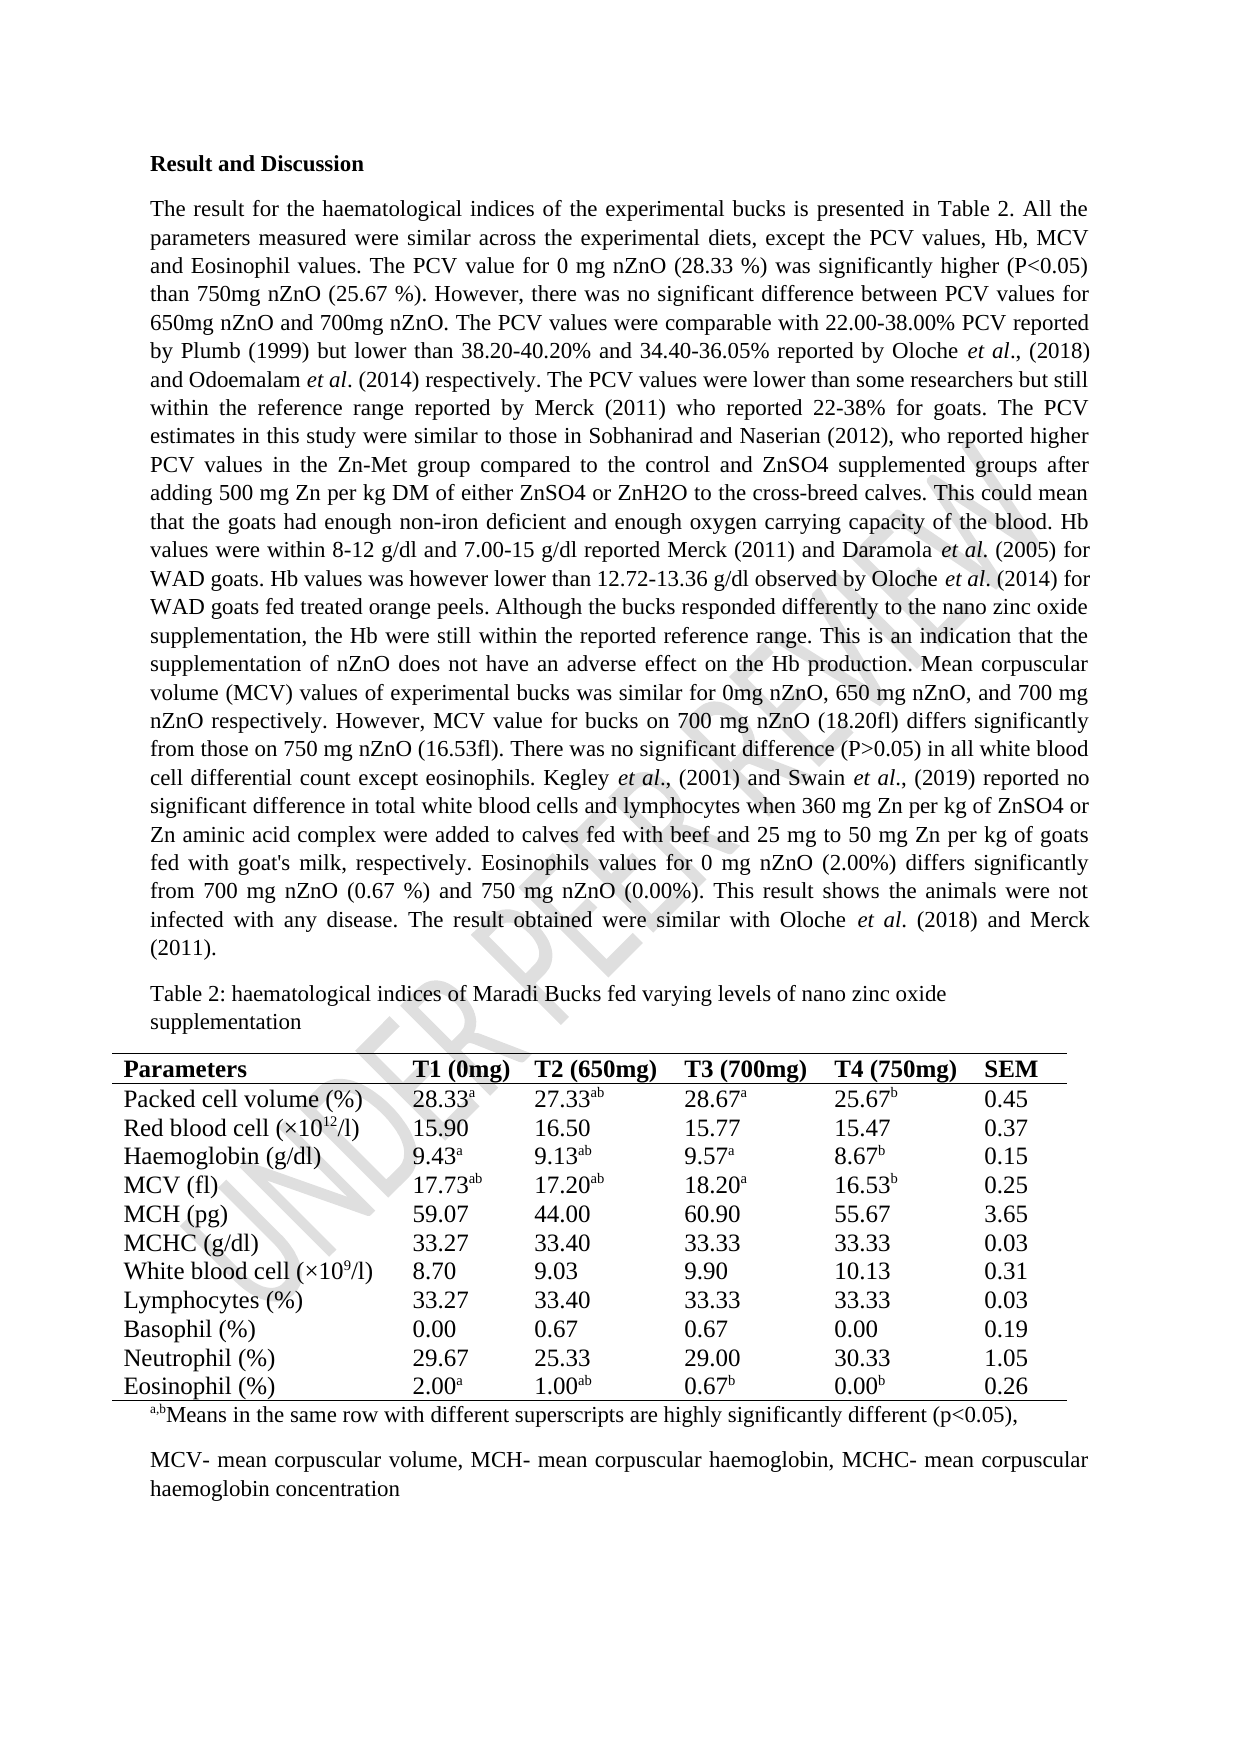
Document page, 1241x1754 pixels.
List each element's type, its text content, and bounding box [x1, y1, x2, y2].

table_cell Packed cell volume (%) [112, 1084, 401, 1113]
table_cell 0.37 [973, 1113, 1067, 1141]
table_cell 1.05 [973, 1343, 1067, 1371]
table_cell 55.67 [823, 1199, 973, 1228]
table_cell 27.33ab [523, 1084, 673, 1113]
table_cell 1.00ab [523, 1371, 673, 1400]
text The result for the haematological indices of the experimental bucks is presented in Table 2. All the parameters measured were similar across the experimental diets, except the PCV values, Hb, MCV and Eosinophil values. The PCV value for 0 mg nZnO (28.33 %) was significantly higher (P<0.05) than 750mg nZnO (25.67 %). However, there was no significant difference between PCV values for 650mg nZnO and 700mg nZnO. The PCV values were comparable with 22.00-38.00% PCV reported by Plumb (1999) but lower than 38.20-40.20% and 34.40-36.05% reported by Oloche et al., (2018) and Odoemalam et al. (2014) respectively. The PCV values were lower than some researchers but still within the reference range reported by Merck (2011) who reported 22-38% for goats. The PCV estimates in this study were similar to those in Sobhanirad and Naserian (2012), who reported higher PCV values in the Zn-Met group compared to the control and ZnSO4 supplemented groups after adding 500 mg Zn per kg DM of either ZnSO4 or ZnH2O to the cross-breed calves. This could mean that the goats had enough non-iron deficient and enough oxygen carrying capacity of the blood. Hb values were within 8-12 g/dl and 7.00-15 g/dl reported Merck (2011) and Daramola et al. (2005) for WAD goats. Hb values was however lower than 12.72-13.36 g/dl observed by Oloche et al. (2014) for WAD goats fed treated orange peels. Although the bucks responded differently to the nano zinc oxide supplementation, the Hb were still within the reported reference range. This is an indication that the supplementation of nZnO does not have an adverse effect on the Hb production. Mean corpuscular volume (MCV) values of experimental bucks was similar for 0mg nZnO, 650 mg nZnO, and 700 mg nZnO respectively. However, MCV value for bucks on 700 mg nZnO (18.20fl) differs significantly from those on 750 mg nZnO (16.53fl). There was no significant difference (P>0.05) in all white blood cell differential count except eosinophils. Kegley et al., (2001) and Swain et al., (2019) reported no significant difference in total white blood cells and lymphocytes when 360 mg Zn per kg of ZnSO4 or Zn aminic acid complex were added to calves fed with beef and 25 mg to 50 mg Zn per kg of goats fed with goat's milk, respectively. Eosinophils values for 0 mg nZnO (2.00%) differs significantly from 700 mg nZnO (0.67 %) and 750 mg nZnO (0.00%). This result shows the animals were not infected with any disease. The result obtained were similar with Oloche et al. (2018) and Merck (2011). [150, 195, 1090, 961]
table_cell 25.33 [523, 1343, 673, 1371]
table_cell 16.53b [823, 1170, 973, 1199]
table_cell 33.40 [523, 1285, 673, 1314]
table_cell 8.67b [823, 1141, 973, 1170]
table_header Parameters [112, 1054, 401, 1083]
table_header SEM [973, 1054, 1067, 1083]
table_cell 33.27 [401, 1228, 523, 1256]
table_cell Red blood cell (×1012/l) [112, 1113, 401, 1141]
table_cell 0.00 [823, 1314, 973, 1343]
table_cell 17.73ab [401, 1170, 523, 1199]
table_cell 0.00 [401, 1314, 523, 1343]
table_cell MCHC (g/dl) [112, 1228, 401, 1256]
table_cell 0.31 [973, 1256, 1067, 1285]
table_header T4 (750mg) [823, 1054, 973, 1083]
table_cell 0.19 [973, 1314, 1067, 1343]
table_cell 33.33 [823, 1228, 973, 1256]
text Result and Discussion [150, 150, 1090, 176]
table_cell White blood cell (×109/l) [112, 1256, 401, 1285]
table_cell 33.40 [523, 1228, 673, 1256]
table_cell Haemoglobin (g/dl) [112, 1141, 401, 1170]
table_cell 29.67 [401, 1343, 523, 1371]
table_cell 3.65 [973, 1199, 1067, 1228]
table_cell 9.13ab [523, 1141, 673, 1170]
table_cell MCH (pg) [112, 1199, 401, 1228]
table_cell 0.03 [973, 1228, 1067, 1256]
table_cell 60.90 [673, 1199, 823, 1228]
table_cell 28.33a [401, 1084, 523, 1113]
table_cell 0.00b [823, 1371, 973, 1400]
table_cell 33.33 [673, 1228, 823, 1256]
table_cell 59.07 [401, 1199, 523, 1228]
text a,bMeans in the same row with different superscripts are highly significantly different (p<0.05), [150, 1401, 1090, 1428]
table_cell 0.15 [973, 1141, 1067, 1170]
table_cell 8.70 [401, 1256, 523, 1285]
table_cell 9.90 [673, 1256, 823, 1285]
table_cell 9.43a [401, 1141, 523, 1170]
table_cell 25.67b [823, 1084, 973, 1113]
table_cell 17.20ab [523, 1170, 673, 1199]
table_cell 33.27 [401, 1285, 523, 1314]
table_cell 29.00 [673, 1343, 823, 1371]
table_cell MCV (fl) [112, 1170, 401, 1199]
table_cell 33.33 [823, 1285, 973, 1314]
table_cell 15.77 [673, 1113, 823, 1141]
table_cell Eosinophil (%) [112, 1371, 401, 1400]
table_header T1 (0mg) [401, 1054, 523, 1083]
table_cell 28.67a [673, 1084, 823, 1113]
table_cell 15.47 [823, 1113, 973, 1141]
table_cell 9.57a [673, 1141, 823, 1170]
text MCV- mean corpuscular volume, MCH- mean corpuscular haemoglobin, MCHC- mean corpuscular haemoglobin concentration [150, 1446, 1090, 1501]
table_header T2 (650mg) [523, 1054, 673, 1083]
table_cell 16.50 [523, 1113, 673, 1141]
table_cell 0.25 [973, 1170, 1067, 1199]
table_cell 2.00a [401, 1371, 523, 1400]
table_cell 0.03 [973, 1285, 1067, 1314]
table_cell 33.33 [673, 1285, 823, 1314]
table_cell 18.20a [673, 1170, 823, 1199]
table_cell Basophil (%) [112, 1314, 401, 1343]
table_cell 0.67 [523, 1314, 673, 1343]
table_cell Lymphocytes (%) [112, 1285, 401, 1314]
table_cell 15.90 [401, 1113, 523, 1141]
table_header T3 (700mg) [673, 1054, 823, 1083]
table_cell 10.13 [823, 1256, 973, 1285]
text Table 2: haematological indices of Maradi Bucks fed varying levels of nano zinc oxide supplementation [150, 979, 1090, 1034]
table_cell Neutrophil (%) [112, 1343, 401, 1371]
table_cell 44.00 [523, 1199, 673, 1228]
table_cell 0.26 [973, 1371, 1067, 1400]
table_cell 0.45 [973, 1084, 1067, 1113]
table_cell 9.03 [523, 1256, 673, 1285]
table_cell 0.67 [673, 1314, 823, 1343]
table_cell 30.33 [823, 1343, 973, 1371]
table_cell 0.67b [673, 1371, 823, 1400]
